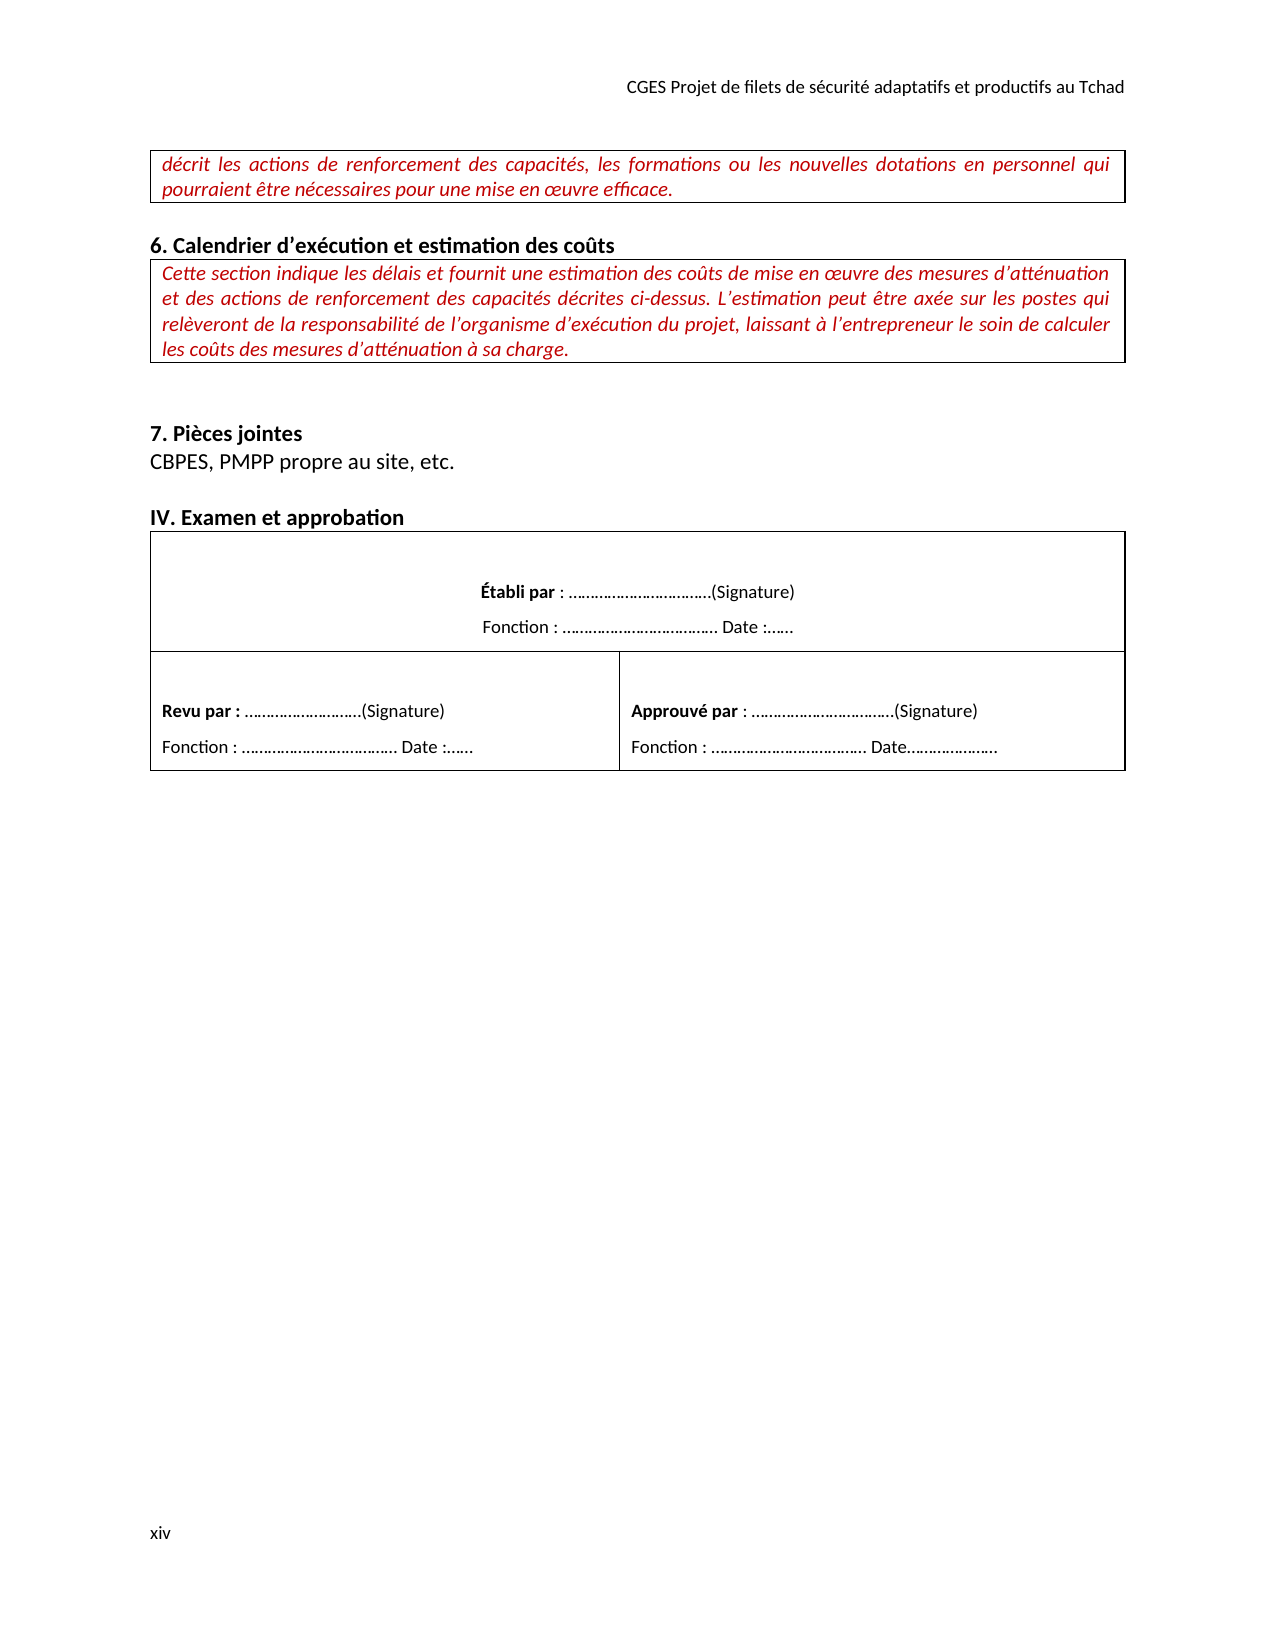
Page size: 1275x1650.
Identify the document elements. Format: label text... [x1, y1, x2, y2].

text 7. Pièces jointes [150, 419, 1125, 447]
table_cell Approuvé par : ……………………………(Signature) Fonction : ……………………………… Date………………… [620, 652, 1124, 770]
table_cell Revu par : ………………………(Signature) Fonction : ……………………………… Date :…… [151, 652, 619, 770]
text 6. Calendrier d’exécution et estimation des coûts [150, 231, 1125, 259]
table_header Cette section indique les délais et fournit une estimation des coûts de mise en œuvre des mesures d’atténuation et des actions de renforcement des capacités décrites ci-dessus. L’estimation peut être axée sur les postes qui relèveront de la responsabilité de l’organisme d’exécution du projet, laissant à l’entrepreneur le soin de calculer les coûts des mesures d’atténuation à sa charge. [151, 260, 1124, 362]
text CBPES, PMPP propre au site, etc. [150, 447, 1125, 475]
table_header Établi par : ……………………………(Signature) Fonction : ……………………………… Date :…… [151, 532, 1124, 651]
text IV. Examen et approbation [150, 503, 1125, 531]
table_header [151, 151, 1124, 202]
